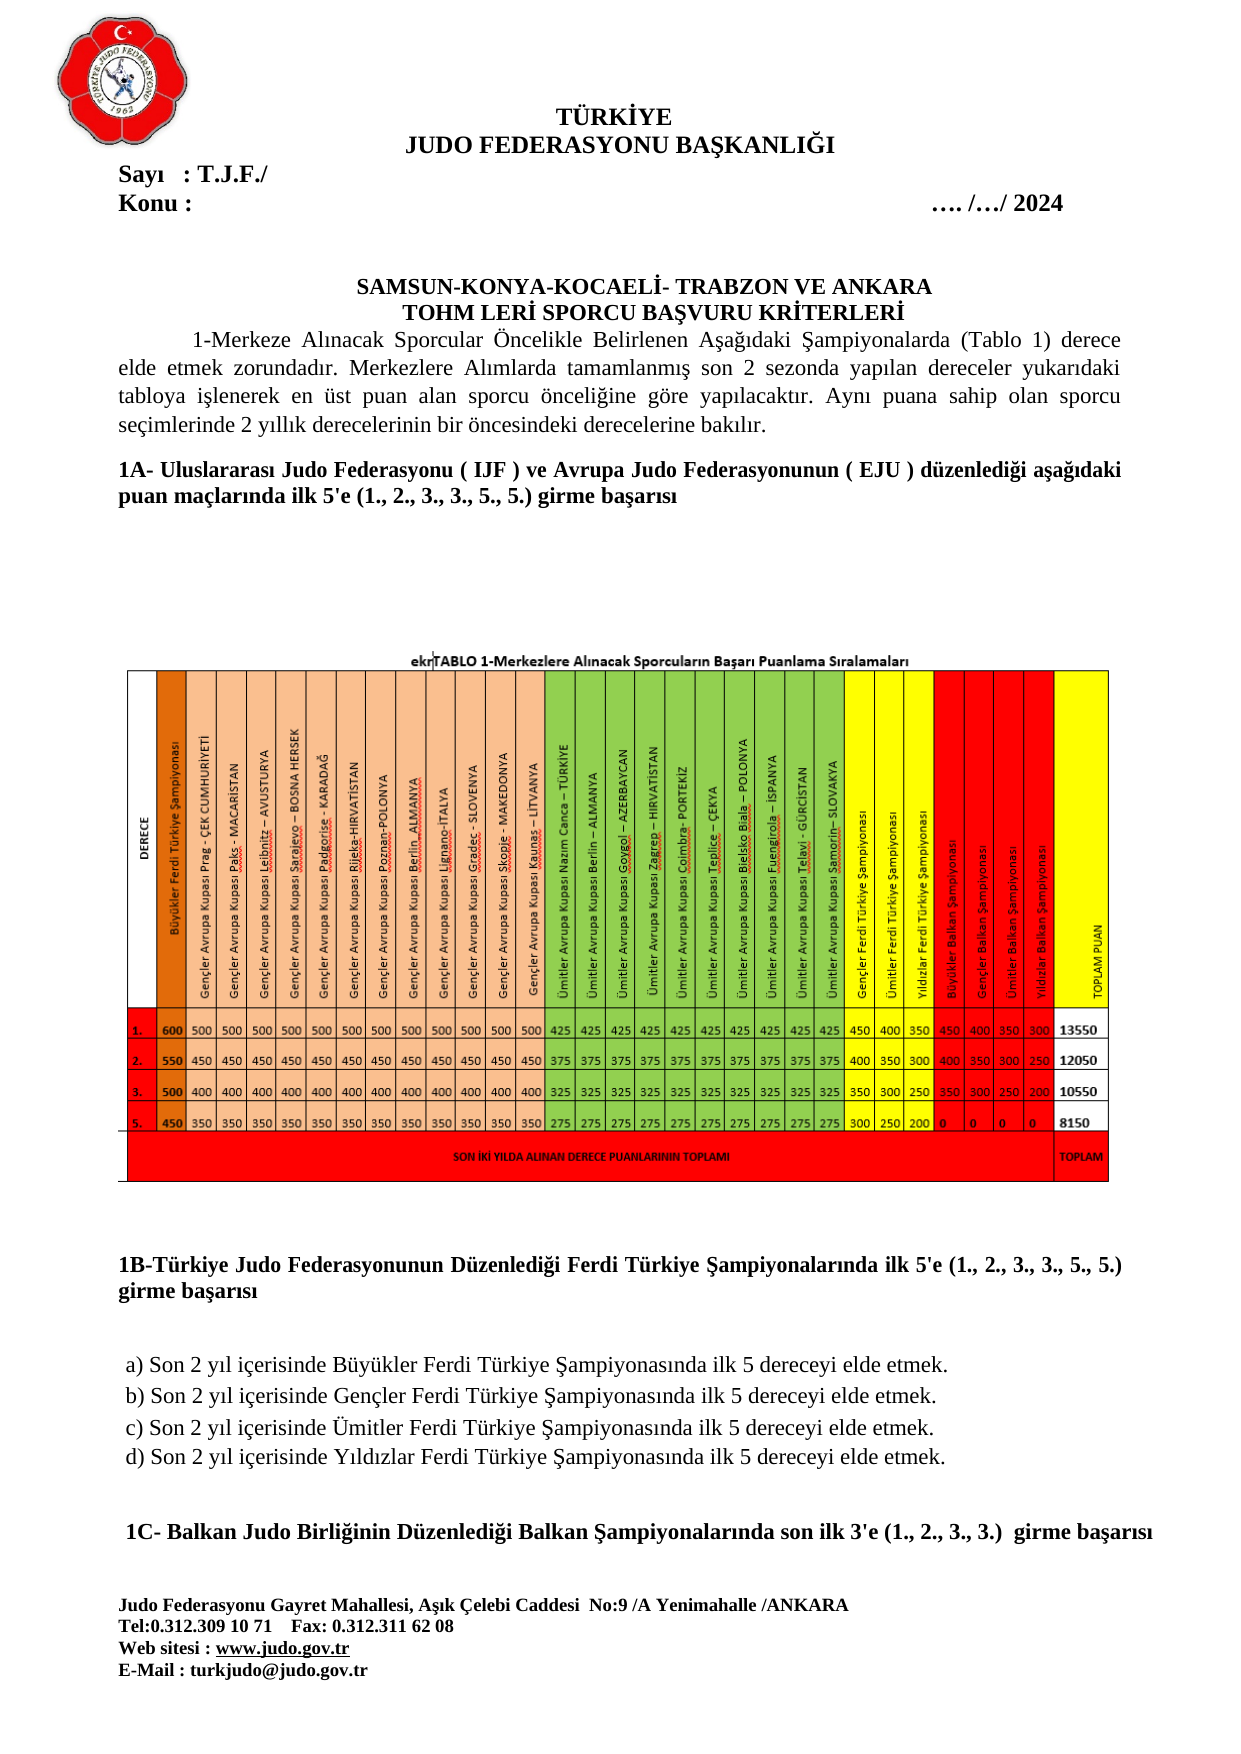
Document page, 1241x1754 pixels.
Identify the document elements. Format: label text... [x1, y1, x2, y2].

text 1B-Türkiye Judo Federasyonunun Düzenlediği Ferdi Türkiye Şampiyonalarında ilk 5'e (1., 2., 3., 3., 5., 5.) girme başarısı [118, 1251, 1122, 1303]
text TOHM LERİ SPORCU BAŞVURU KRİTERLERİ [118, 299, 1122, 326]
text SAMSUN-KONYA-KOCAELİ- TRABZON VE ANKARA [339, 273, 1122, 299]
table_header 1C- Balkan Judo Birliğinin Düzenlediği Balkan Şampiyonalarında son ilk 3'e (1., 2., 3., 3.) girme başarısı [118, 1516, 1240, 1547]
picture [118, 644, 1123, 1187]
table_header a) Son 2 yıl içerisinde Büyükler Ferdi Türkiye Şampiyonasında ilk 5 dereceyi elde etmek. [118, 1349, 1240, 1380]
text 1-Merkeze Alınacak Sporcular Öncelikle Belirlenen Aşağıdaki Şampiyonalarda (Tablo 1) derece elde etmek zorundadır. Merkezlere Alımlarda tamamlanmış son 2 sezonda yapılan dereceler yukarıdaki tabloya işlenerek en üst puan alan sporcu önceliğine göre yapılacaktır. Aynı puana sahip olan sporcu seçimlerinde 2 yıllık derecelerinin bir öncesindeki derecelerine bakılır. [118, 326, 1122, 437]
text 1A- Uluslararası Judo Federasyonu ( IJF ) ve Avrupa Judo Federasyonunun ( EJU ) düzenlediği aşağıdaki puan maçlarında ilk 5'e (1., 2., 3., 3., 5., 5.) girme başarısı [118, 456, 1122, 509]
picture [52, 11, 192, 150]
table_cell c) Son 2 yıl içerisinde Ümitler Ferdi Türkiye Şampiyonasında ilk 5 dereceyi elde etmek. [118, 1411, 1240, 1442]
table_cell b) Son 2 yıl içerisinde Gençler Ferdi Türkiye Şampiyonasında ilk 5 dereceyi elde etmek. [118, 1380, 1240, 1411]
table_cell d) Son 2 yıl içerisinde Yıldızlar Ferdi Türkiye Şampiyonasında ilk 5 dereceyi elde etmek. [118, 1443, 1240, 1471]
